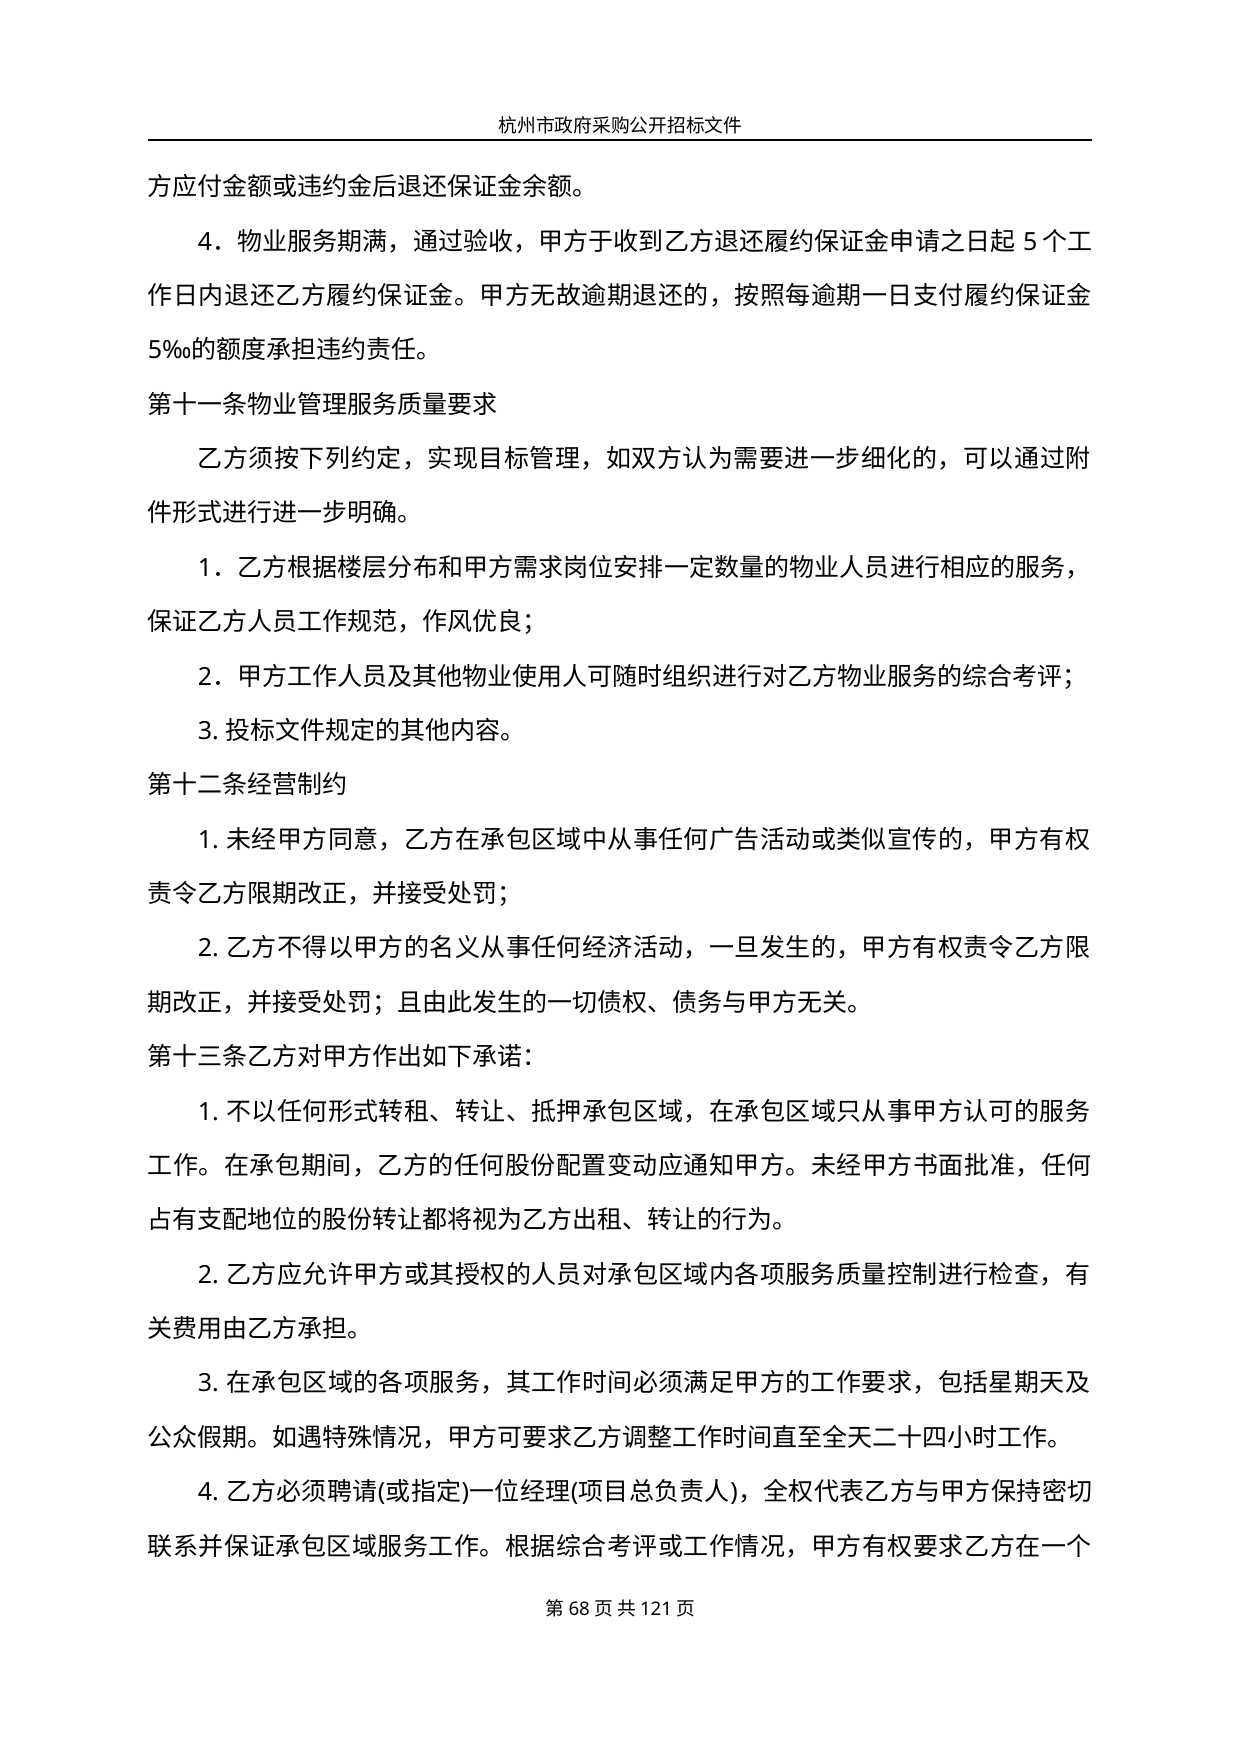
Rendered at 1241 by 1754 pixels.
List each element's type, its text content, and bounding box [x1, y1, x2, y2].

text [148, 167, 1092, 203]
text 第十三条乙方对甲方作出如下承诺： [148, 1037, 1092, 1073]
text 1. 不以任何形式转租、转让、抵押承包区域，在承包区域只从事甲方认可的服务工作。在承包期间，乙方的任何股份配置变动应通知甲方。未经甲方书面批准，任何占有支配地位的股份转让都将视为乙方出租、转让的行为。 [148, 1091, 1092, 1236]
text 1．乙方根据楼层分布和甲方需求岗位安排一定数量的物业人员进行相应的服务，保证乙方人员工作规范，作风优良； [148, 547, 1092, 638]
text 2. 乙方不得以甲方的名义从事任何经济活动，一旦发生的，甲方有权责令乙方限期改正，并接受处罚；且由此发生的一切债权、债务与甲方无关。 [148, 928, 1092, 1018]
text 1. 未经甲方同意，乙方在承包区域中从事任何广告活动或类似宣传的，甲方有权责令乙方限期改正，并接受处罚； [148, 819, 1092, 910]
text 乙方须按下列约定，实现目标管理，如双方认为需要进一步细化的，可以通过附件形式进行进一步明确。 [148, 438, 1092, 529]
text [148, 1472, 1092, 1562]
text 第十一条物业管理服务质量要求 [148, 384, 1092, 420]
text 2．甲方工作人员及其他物业使用人可随时组织进行对乙方物业服务的综合考评； [148, 656, 1092, 692]
text 2. 乙方应允许甲方或其授权的人员对承包区域内各项服务质量控制进行检查，有关费用由乙方承担。 [148, 1254, 1092, 1345]
text 4．物业服务期满，通过验收，甲方于收到乙方退还履约保证金申请之日起5个工作日内退还乙方履约保证金。甲方无故逾期退还的，按照每逾期一日支付履约保证金5‰的额度承担违约责任。 [148, 221, 1092, 366]
text 3. 在承包区域的各项服务，其工作时间必须满足甲方的工作要求，包括星期天及公众假期。如遇特殊情况，甲方可要求乙方调整工作时间直至全天二十四小时工作。 [148, 1363, 1092, 1453]
text 第十二条经营制约 [148, 765, 1092, 801]
text 3. 投标文件规定的其他内容。 [148, 710, 1092, 747]
